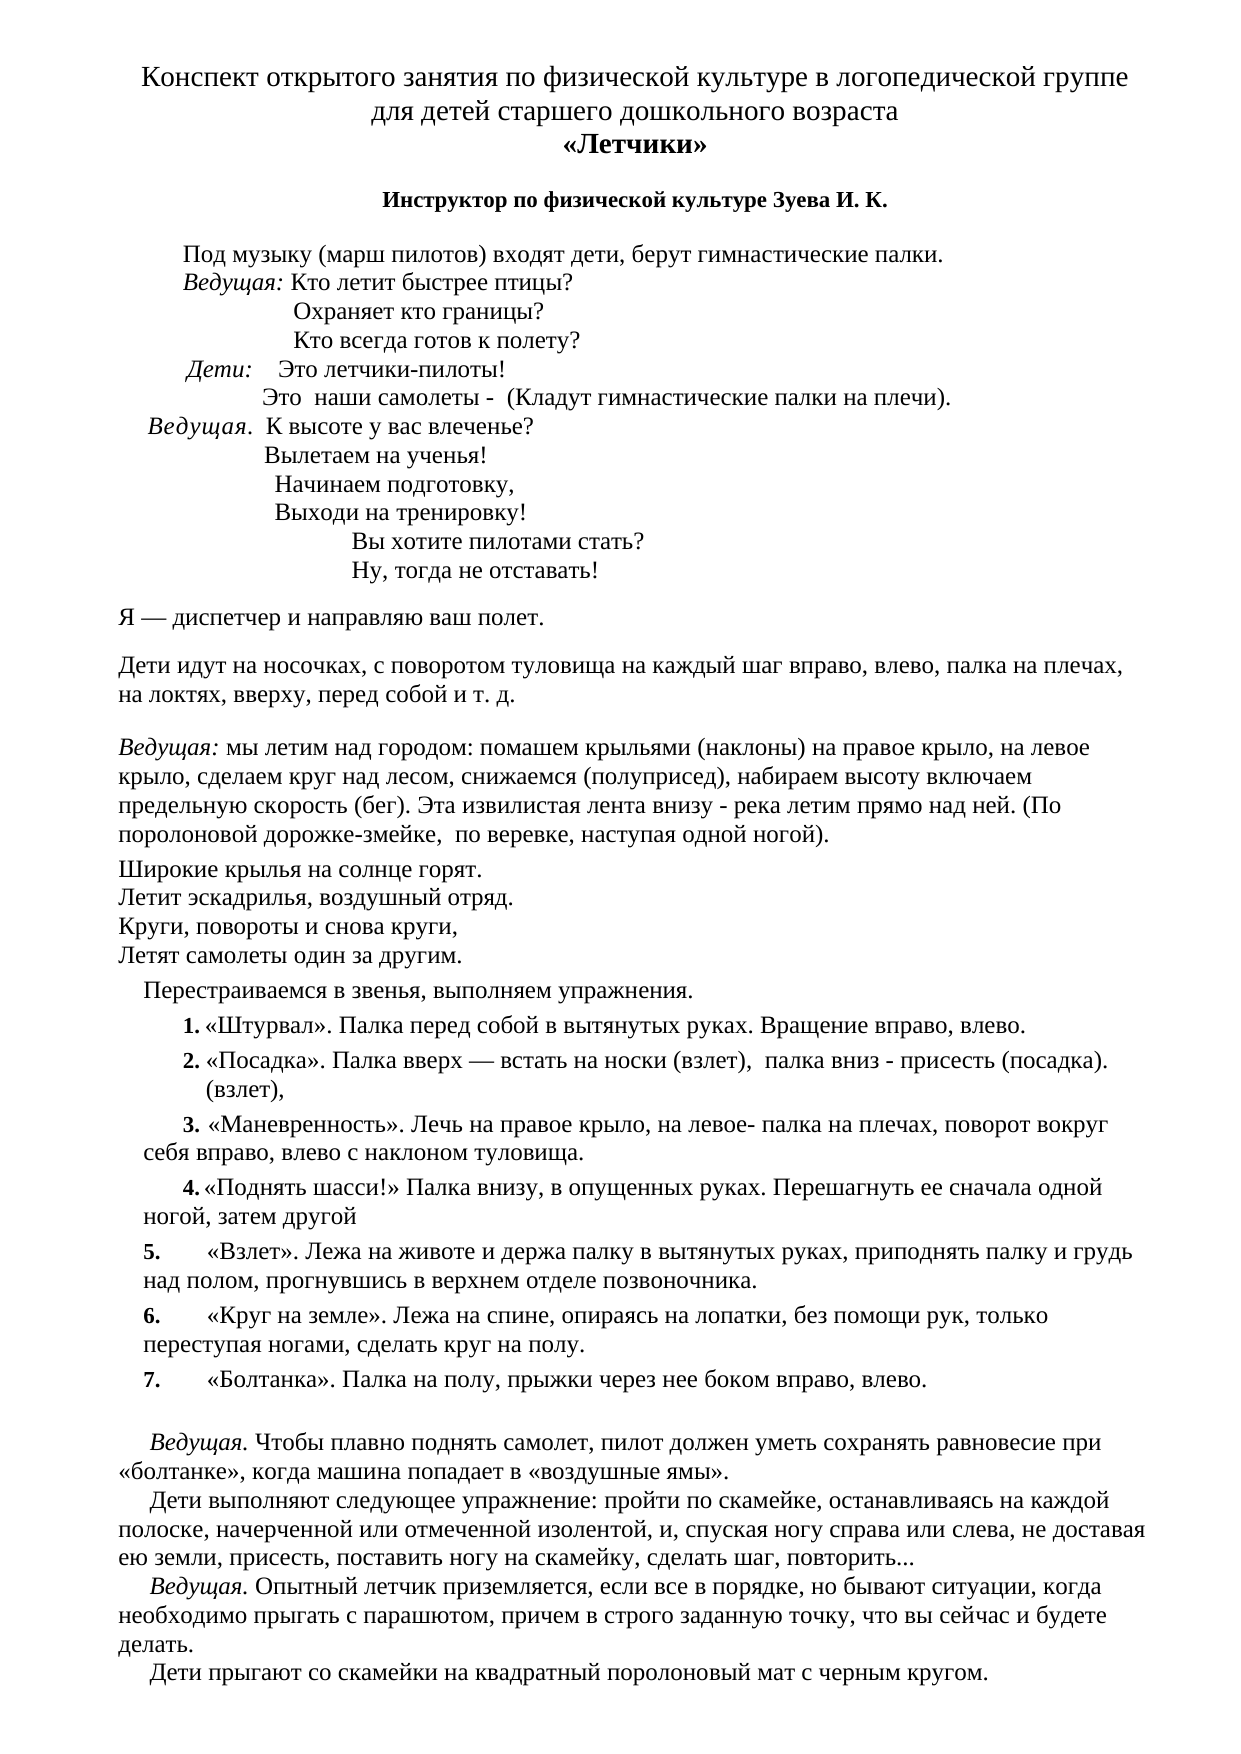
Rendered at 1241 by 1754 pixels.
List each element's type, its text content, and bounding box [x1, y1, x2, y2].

text Выходи на тренировку! [118, 497, 981, 526]
text Ведущая: мы летим над городом: помашем крыльями (наклоны) на правое крыло, на левое крыло, сделаем круг над лесом, снижаемся (полуприсед), набираем высоту включаем предельную скорость (бег). Эта извилистая лента внизу - река летим прямо над ней. (По поролоновой дорожке-змейке, по веревке, наступая одной ногой). [118, 732, 1143, 847]
list «Болтанка». Палка на полу, прыжки через нее боком вправо, влево. [143, 1364, 1135, 1392]
text Дети идут на носочках, с поворотом туловища на каждый шаг вправо, влево, палка на плечах, на локтях, вверху, перед собой и т. д. [118, 650, 1143, 707]
text Я — диспетчер и направляю ваш полет. [118, 602, 981, 631]
text Летит эскадрилья, воздушный отряд. [118, 882, 1143, 911]
text Конспект открытого занятия по физической культуре в логопедической группе [118, 59, 1152, 93]
text Ну, тогда не отставать! [183, 555, 1152, 584]
text Под музыку (марш пилотов) входят дети, берут гимнастические палки. [183, 239, 1152, 267]
text Дети выполняют следующее упражнение: пройти по скамейке, останавливаясь на каждой полоске, начерченной или отмеченной изолентой, и, спуская ногу справа или слева, не доставая ею земли, присесть, поставить ногу на скамейку, сделать шаг, повторить... [118, 1485, 1149, 1571]
text Кто всегда готов к полету? [118, 325, 1152, 354]
text Охраняет кто границы? [118, 296, 1152, 325]
text Начинаем подготовку, [118, 469, 981, 497]
text Летят самолеты один за другим. [118, 940, 1143, 969]
list «Поднять шасси!» Палка внизу, в опущенных руках. Перешагнуть ее сначала одной ногой, затем другой [143, 1172, 1135, 1230]
list «Маневренность». Лечь на правое крыло, на левое- палка на плечах, поворот вокруг себя вправо, влево с наклоном туловища. [143, 1109, 1135, 1166]
text Вы хотите пилотами стать? [183, 526, 1152, 555]
text Широкие крылья на солнце горят. [118, 854, 1143, 882]
text для детей старшего дошкольного возраста [118, 93, 1152, 126]
text Ведущая. Чтобы плавно поднять самолет, пилот должен уметь сохранять равновесие при «болтанке», когда машина попадает в «воздушные ямы». [118, 1427, 1149, 1485]
list «Посадка». Палка вверх — встать на носки (взлет), палка вниз - присесть (посадка). (взлет), [143, 1045, 1135, 1102]
list «Штурвал». Палка перед собой в вытянутых руках. Вращение вправо, влево. [143, 1010, 1135, 1039]
text Дети: Это летчики-пилоты! [118, 354, 1152, 382]
text Ведущая. Опытный летчик приземляется, если все в порядке, но бывают ситуации, когда необходимо прыгать с парашютом, причем в строго заданную точку, что вы сейчас и будете делать. [118, 1571, 1149, 1657]
text Дети прыгают со скамейки на квадратный поролоновый мат с черным кругом. [118, 1657, 1149, 1686]
text Ведущая. К высоте у вас влеченье? [147, 411, 1152, 440]
text Это наши самолеты - (Кладут гимнастические палки на плечи). [118, 382, 1152, 411]
text Круги, повороты и снова круги, [118, 911, 1143, 940]
list «Взлет». Лежа на животе и держа палку в вытянутых руках, приподнять палку и грудь над полом, прогнувшись в верхнем отделе позвоночника. [143, 1236, 1135, 1294]
text Вылетаем на ученья! [147, 440, 1152, 469]
text Перестраиваемся в звенья, выполняем упражнения. [143, 975, 1152, 1004]
text «Летчики» [118, 126, 1152, 160]
list «Круг на земле». Лежа на спине, опираясь на лопатки, без помощи рук, только переступая ногами, сделать круг на полу. [143, 1300, 1135, 1357]
text Ведущая: Кто летит быстрее птицы? [183, 267, 1152, 296]
text Инструктор по физической культуре Зуева И. К. [118, 186, 1152, 212]
